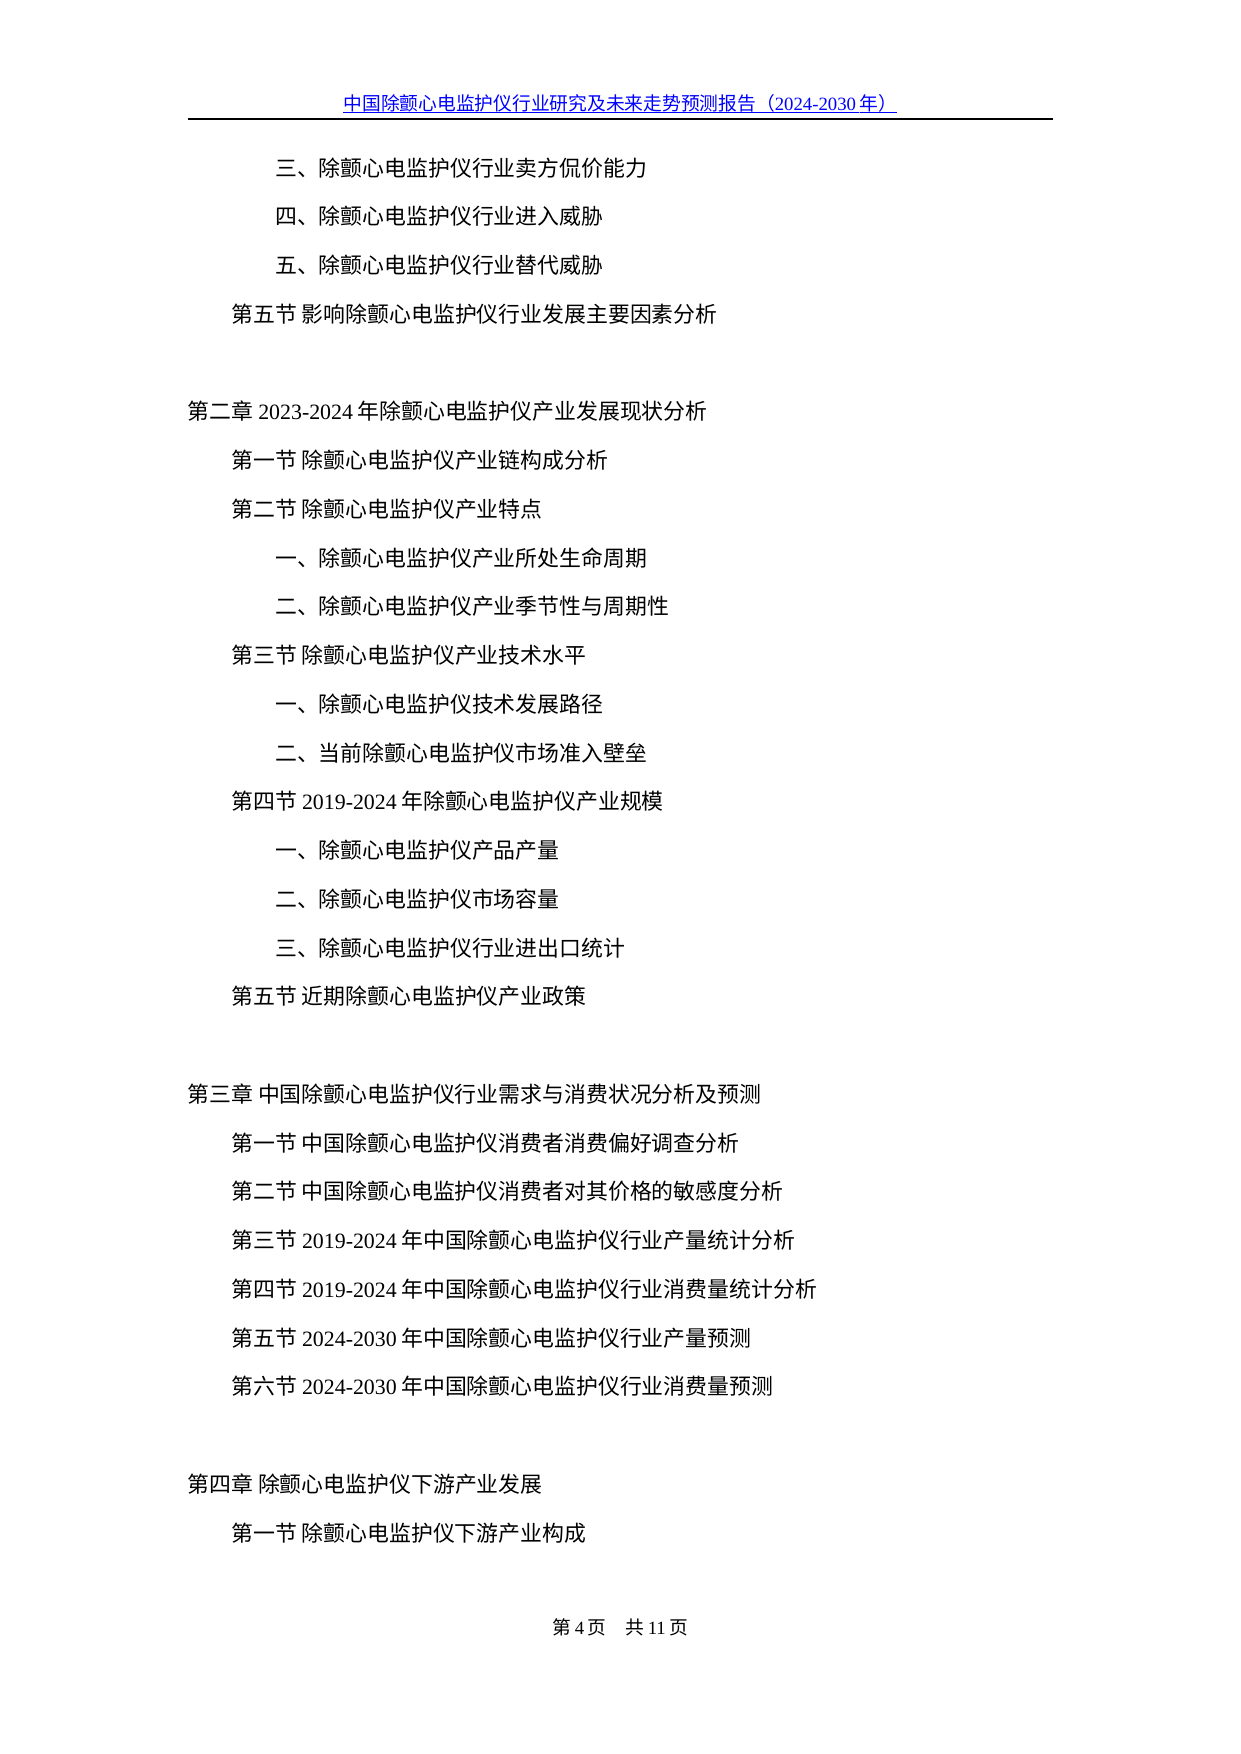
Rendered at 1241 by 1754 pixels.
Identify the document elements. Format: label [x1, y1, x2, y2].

text [187, 150, 1053, 1548]
